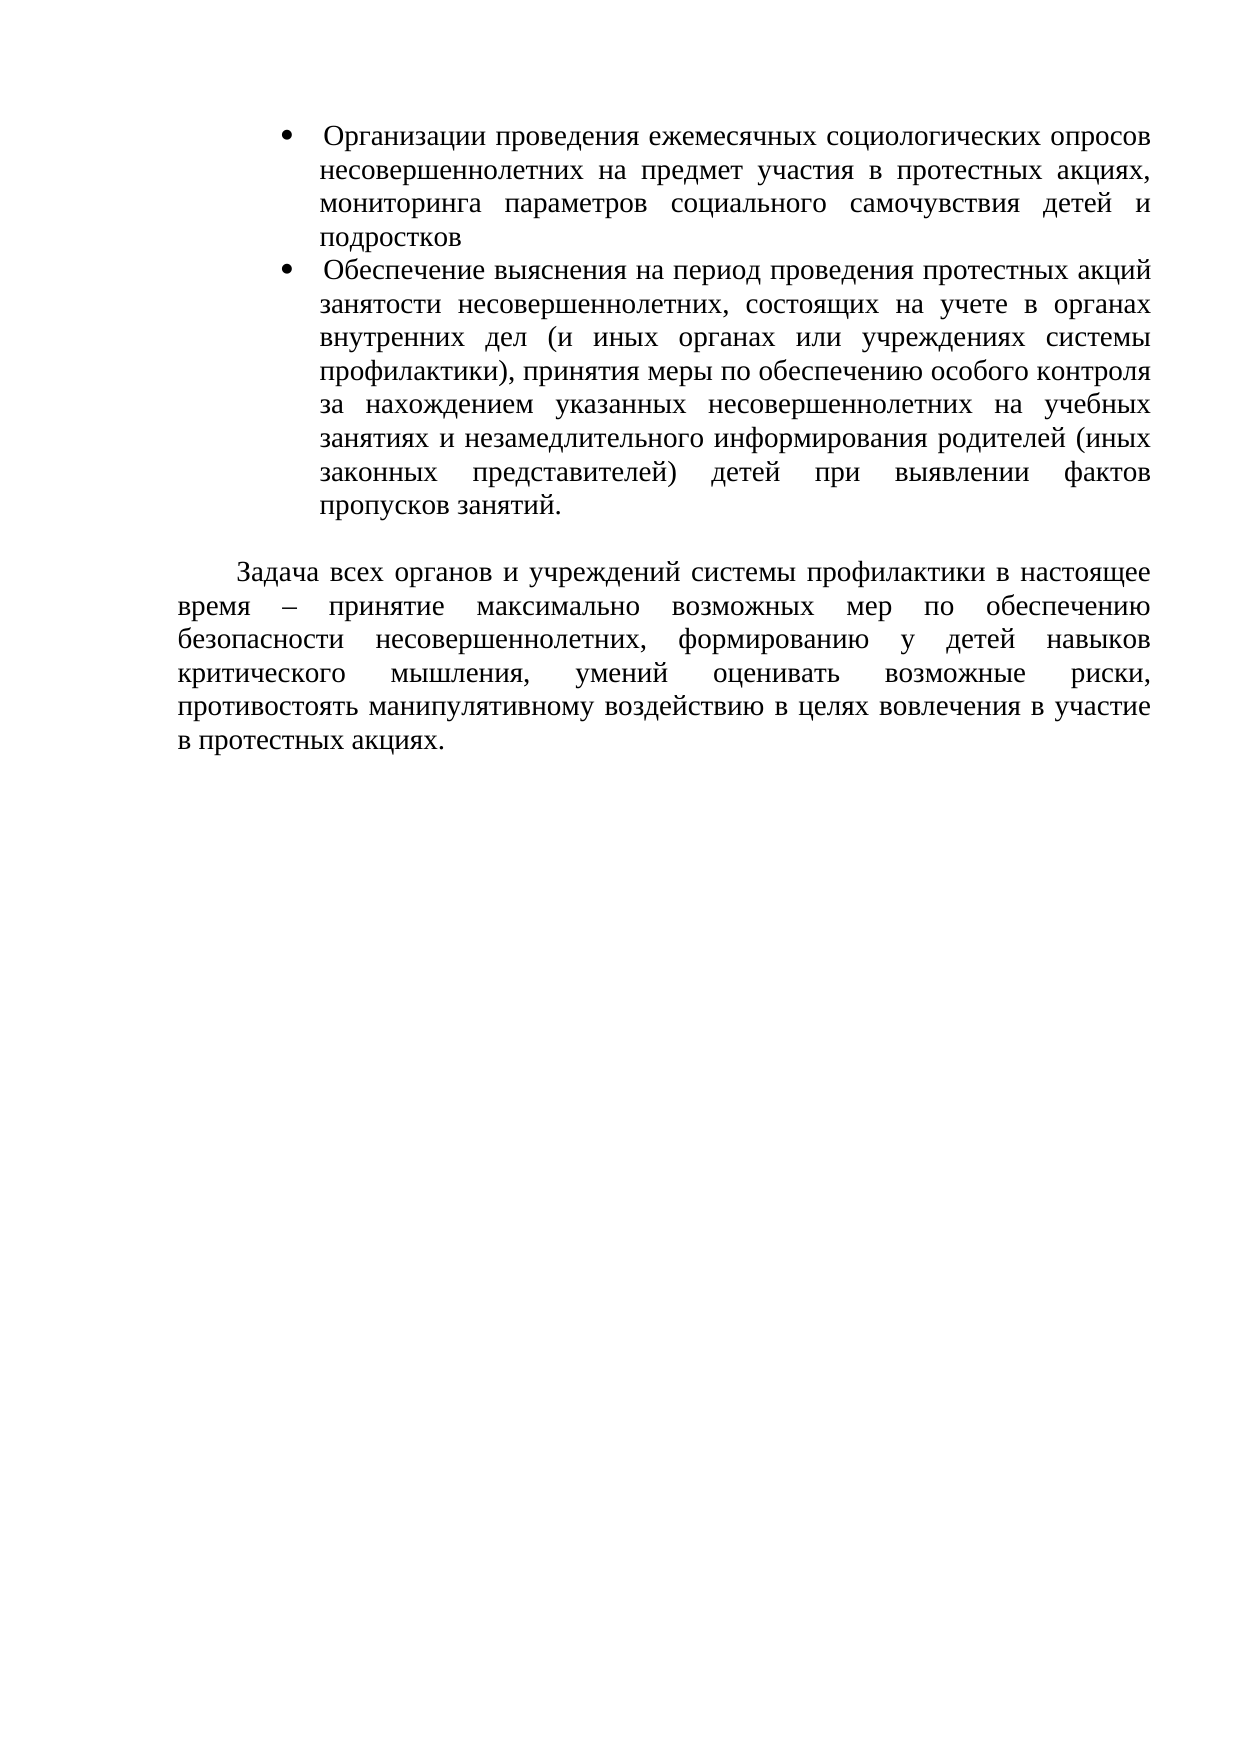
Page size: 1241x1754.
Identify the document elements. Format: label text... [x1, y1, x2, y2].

text  Организации проведения ежемесячных социологических опросов несовершеннолетних на предмет участия в протестных акциях, мониторинга параметров социального самочувствия детей и подростков [282, 118, 1152, 252]
text Задача всех органов и учреждений системы профилактики в настоящее время – принятие максимально возможных мер по обеспечению безопасности несовершеннолетних, формированию у детей навыков критического мышления, умений оценивать возможные риски, противостоять манипулятивному воздействию в целях вовлечения в участие в протестных акциях. [177, 554, 1152, 756]
text  Обеспечение выяснения на период проведения протестных акций занятости несовершеннолетних, состоящих на учете в органах внутренних дел (и иных органах или учреждениях системы профилактики), принятия меры по обеспечению особого контроля за нахождением указанных несовершеннолетних на учебных занятиях и незамедлительного информирования родителей (иных законных представителей) детей при выявлении фактов пропусков занятий. [282, 252, 1152, 521]
